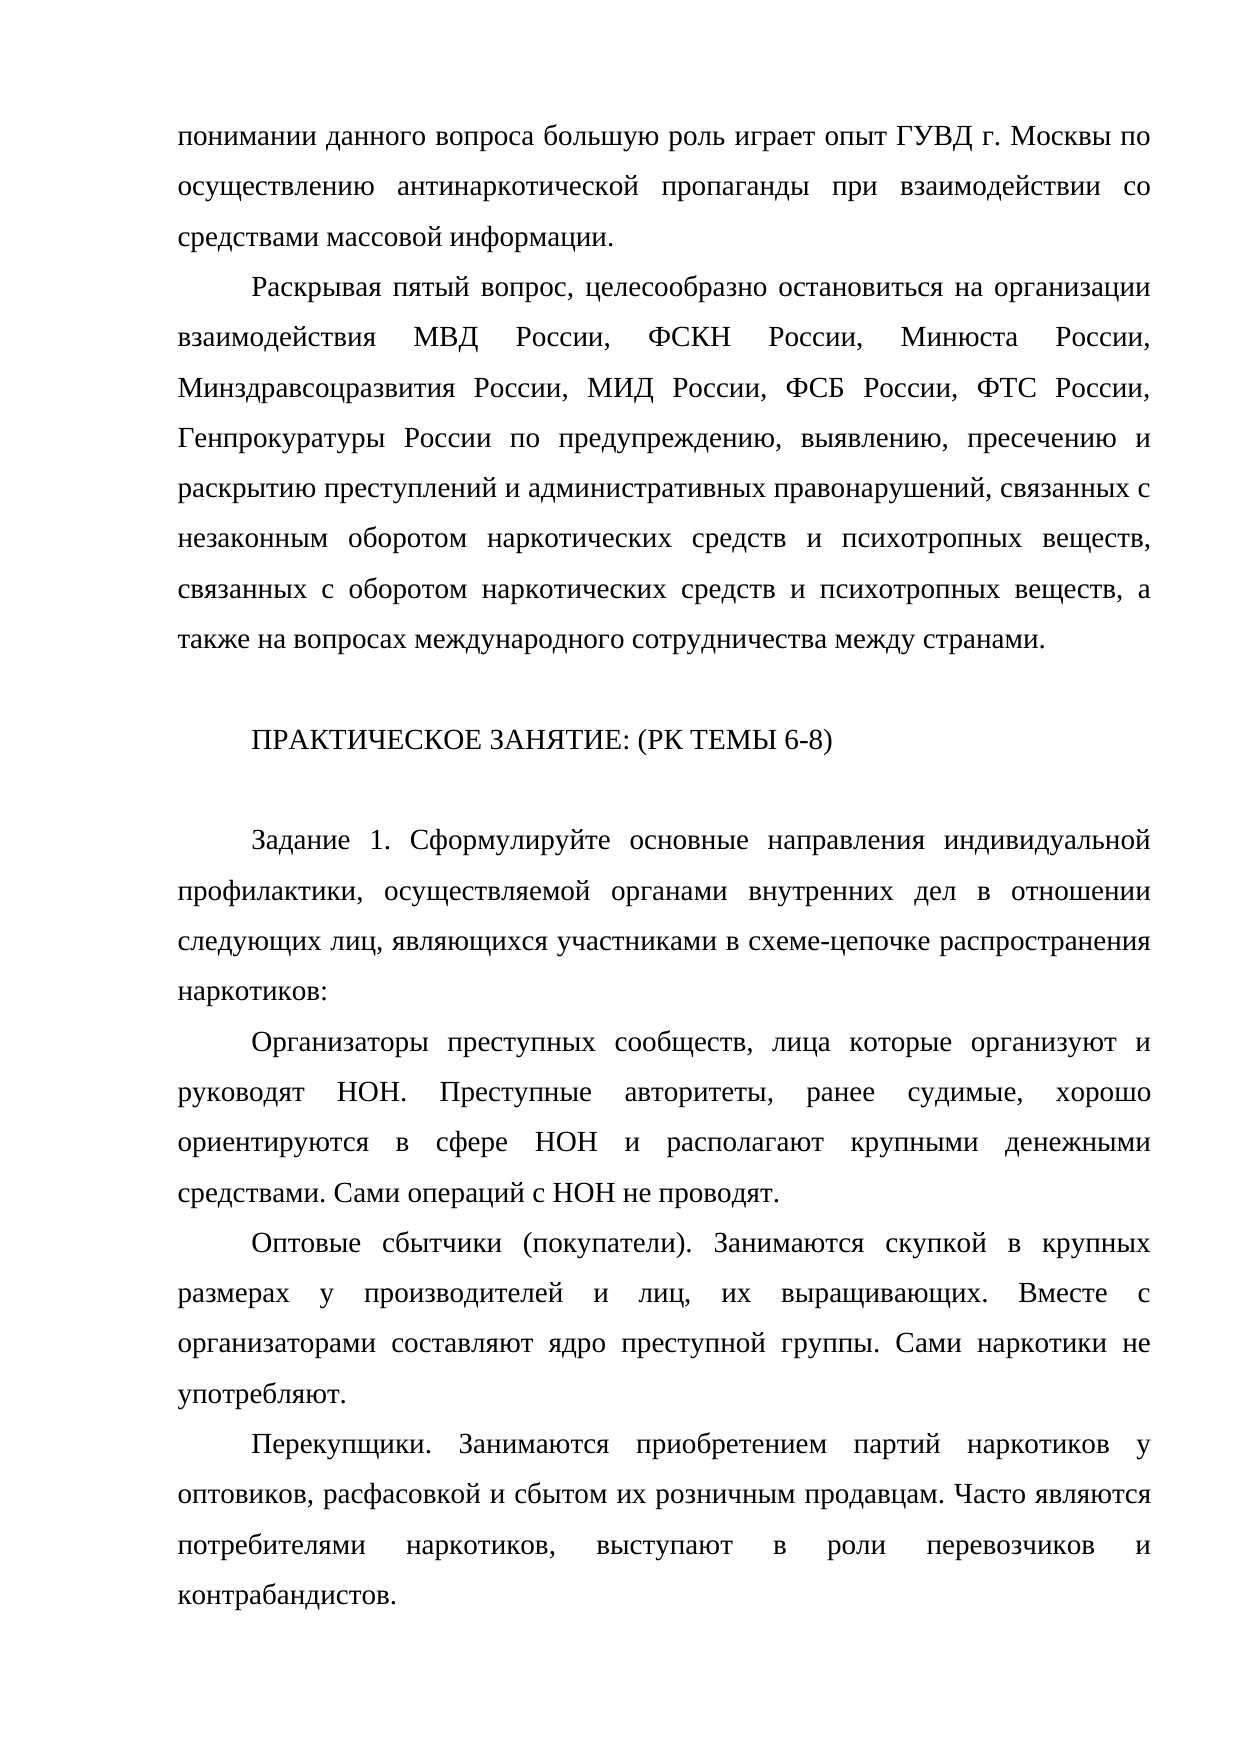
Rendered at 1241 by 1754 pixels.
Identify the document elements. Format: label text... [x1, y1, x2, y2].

text Оптовые сбытчики (покупатели). Занимаются скупкой в крупных размерах у производителей и лиц, их выращивающих. Вместе с организаторами составляют ядро преступной группы. Сами наркотики не употребляют. [177, 1225, 1152, 1409]
text Организаторы преступных сообществ, лица которые организуют и руководят НОН. Преступные авторитеты, ранее судимые, хорошо ориентируются в сфере НОН и располагают крупными денежными средствами. Сами операций с НОН не проводят. [177, 1024, 1152, 1208]
text Перекупщики. Занимаются приобретением партий наркотиков у оптовиков, расфасовкой и сбытом их розничным продавцам. Часто являются потребителями наркотиков, выступают в роли перевозчиков и контрабандистов. [177, 1426, 1152, 1611]
text Задание 1. Сформулируйте основные направления индивидуальной профилактики, осуществляемой органами внутренних дел в отношении следующих лиц, являющихся участниками в схеме-цепочке распространения наркотиков: [177, 822, 1152, 1007]
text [177, 118, 1152, 252]
text Практическое занятие: (РК темы 6-8) [177, 722, 1152, 755]
text Раскрывая пятый вопрос, целесообразно остановиться на организации взаимодействия МВД России, ФСКН России, Минюста России, Минздравсоцразвития России, МИД России, ФСБ России, ФТС России, Генпрокуратуры России по предупреждению, выявлению, пресечению и раскрытию преступлений и административных правонарушений, связанных с незаконным оборотом наркотических средств и психотропных веществ, связанных с оборотом наркотических средств и психотропных веществ, а также на вопросах международного сотрудничества между странами. [177, 269, 1152, 655]
